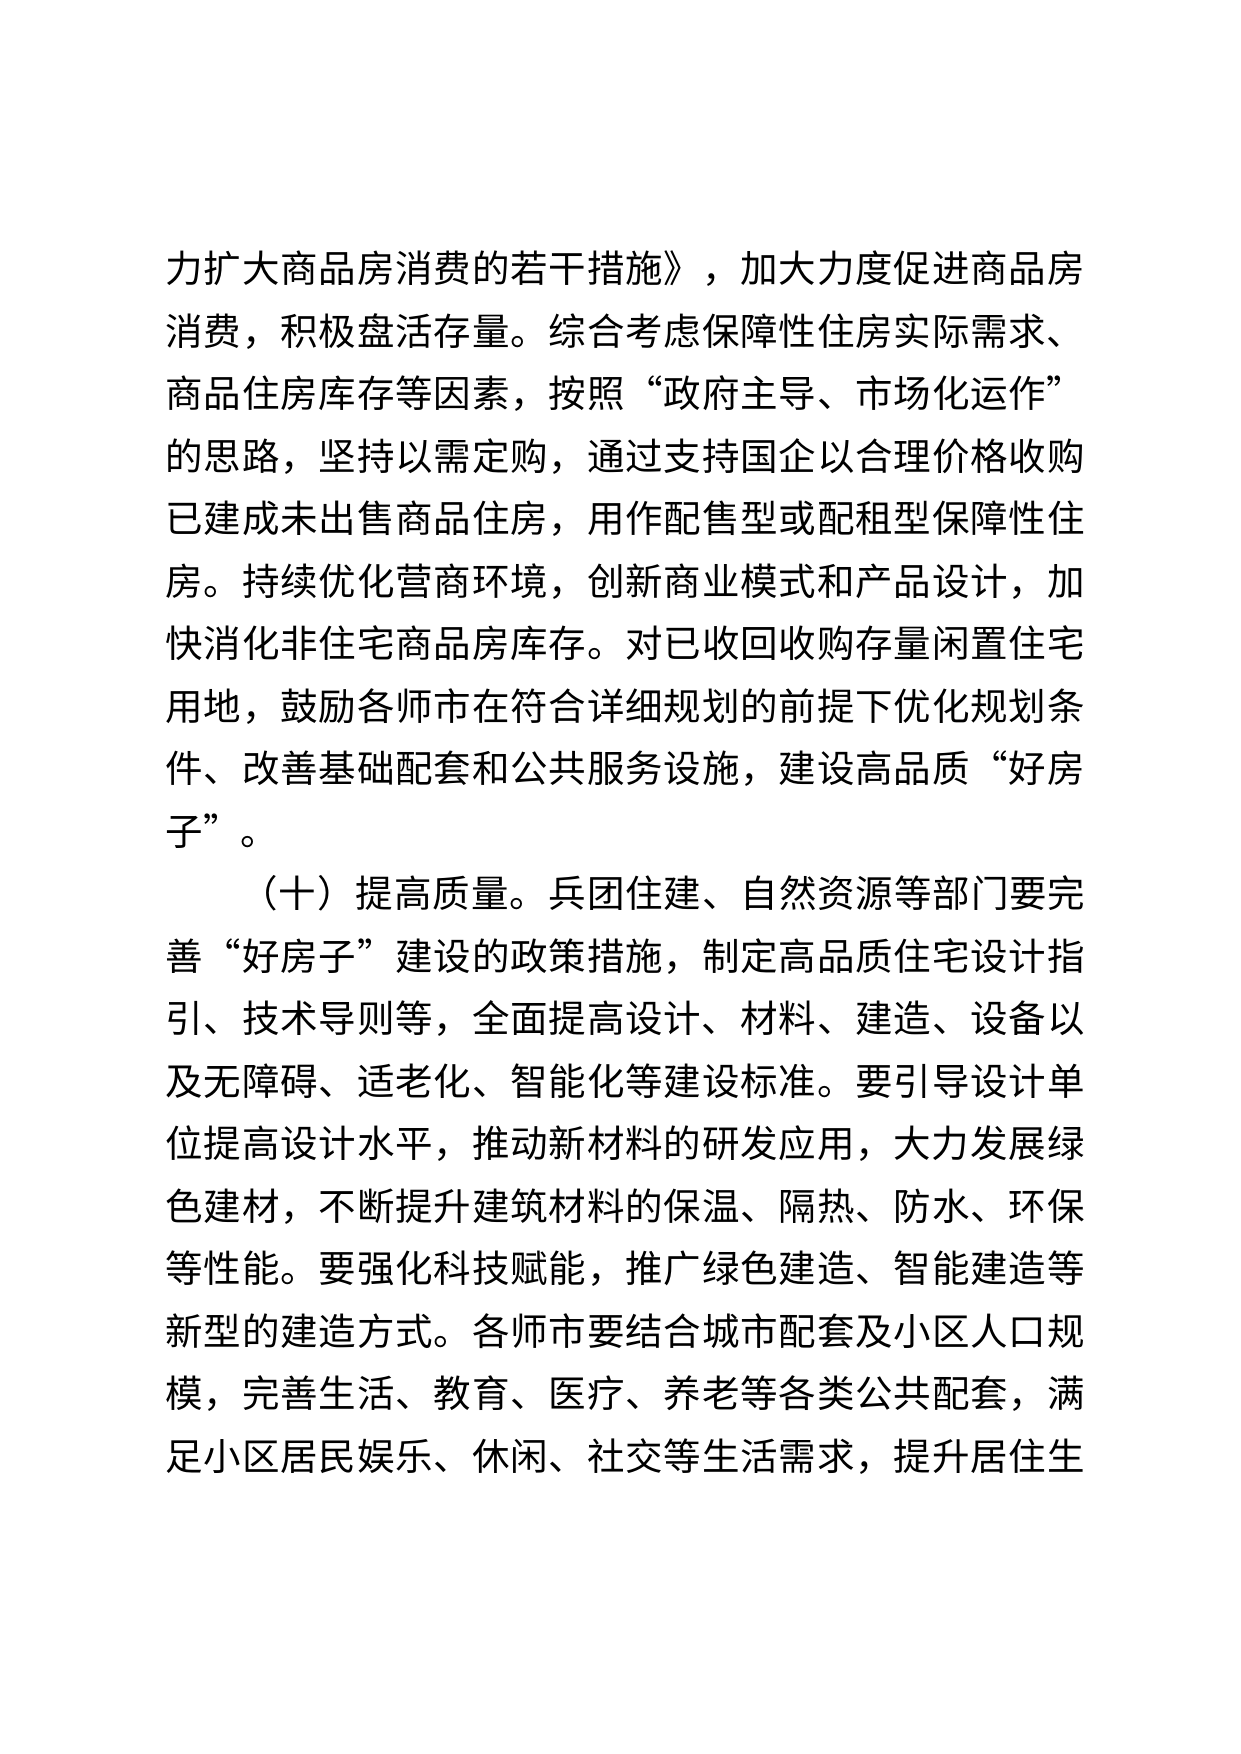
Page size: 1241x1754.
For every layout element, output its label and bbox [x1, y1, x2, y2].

text [165, 858, 1087, 1483]
text [165, 233, 1087, 858]
